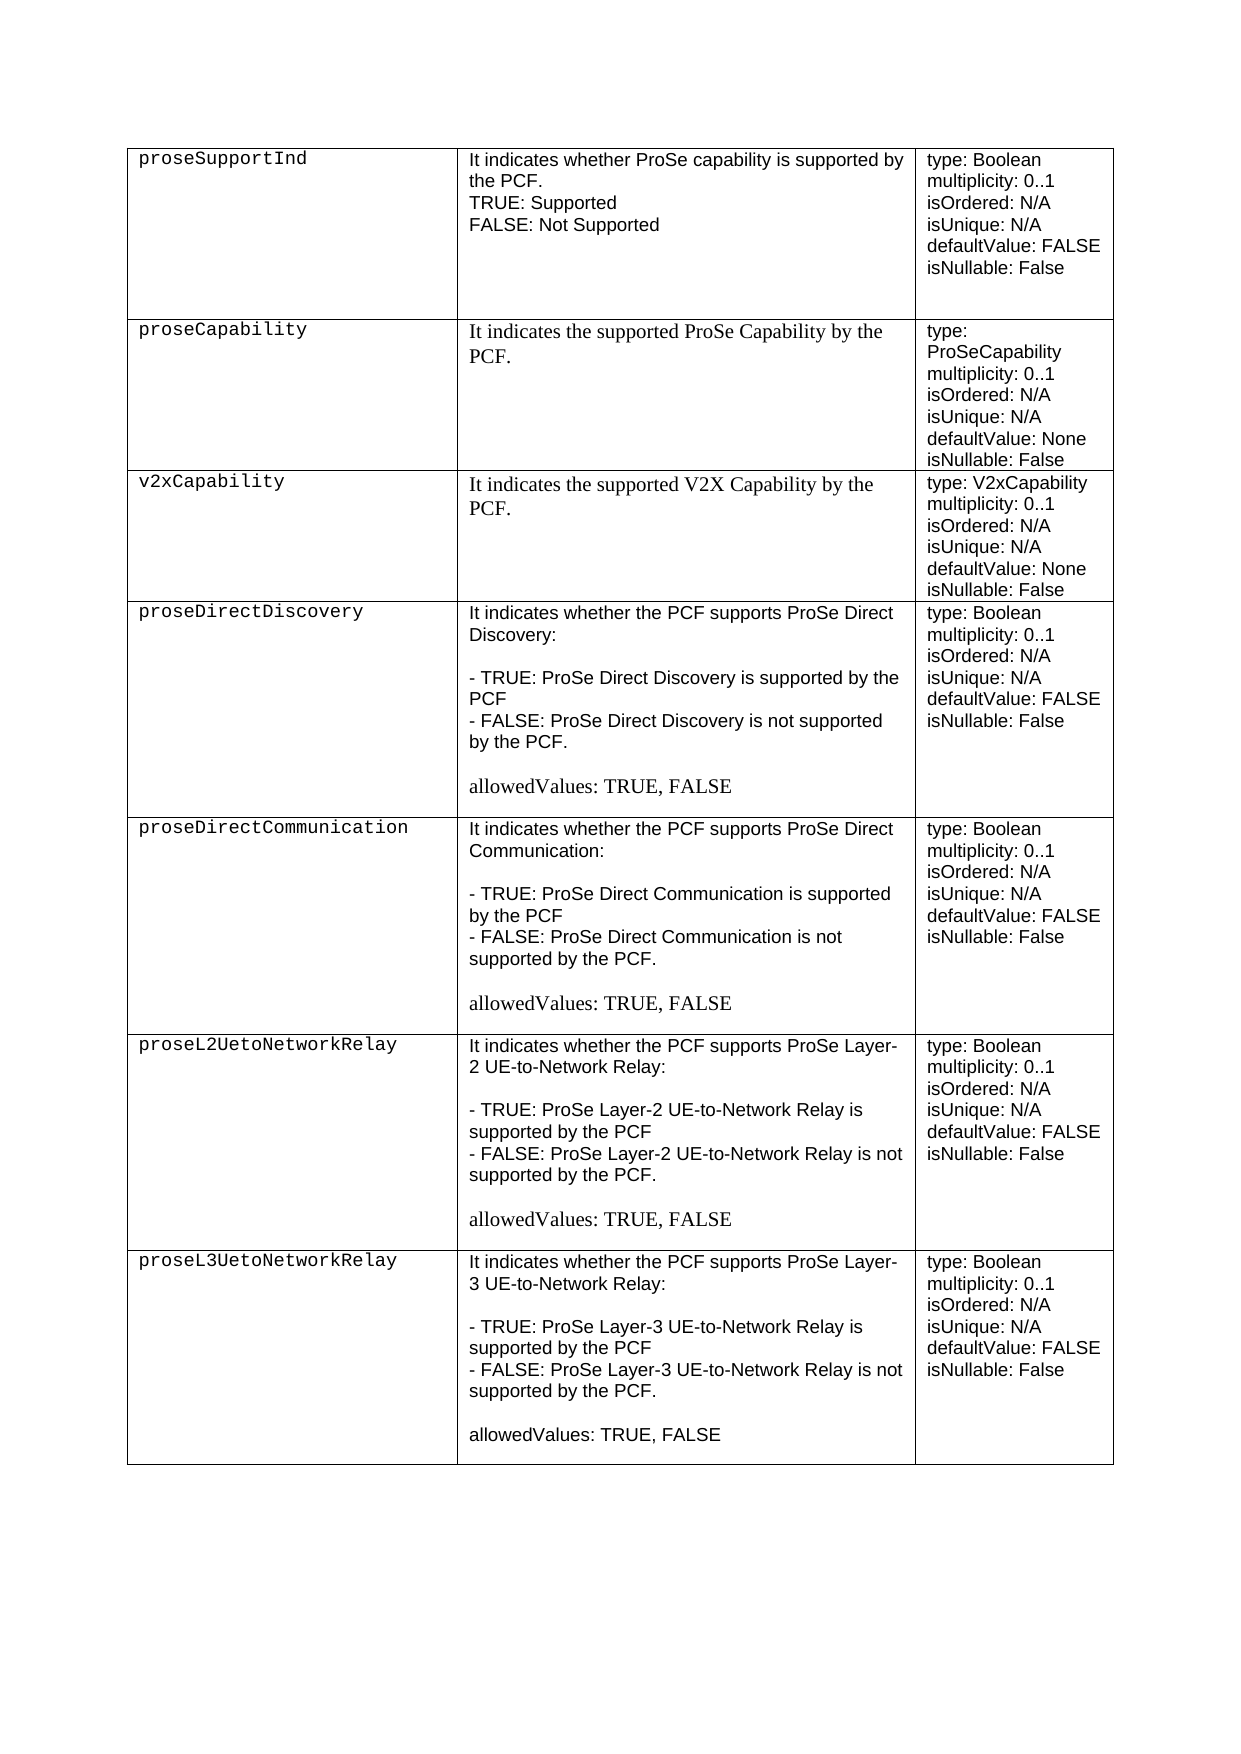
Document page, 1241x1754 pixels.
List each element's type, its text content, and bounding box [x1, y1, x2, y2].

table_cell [916, 1251, 1113, 1464]
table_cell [916, 149, 1113, 318]
table_cell proseDirectDiscovery [128, 602, 457, 817]
table_cell It indicates whether the PCF supports ProSe Direct Communication: - TRUE: ProSe Direct Communication is supported by the PCF - FALSE: ProSe Direct Communication is not supported by the PCF. allowedValues: TRUE, FALSE [458, 818, 915, 1033]
table_cell v2xCapability [128, 471, 457, 601]
table_cell type: Boolean multiplicity: 0..1 isOrdered: N/A isUnique: N/A defaultValue: FALSE isNullable: False [916, 602, 1113, 817]
table_cell type: V2xCapability multiplicity: 0..1 isOrdered: N/A isUnique: N/A defaultValue: None isNullable: False [916, 471, 1113, 601]
table_cell proseL2UetoNetworkRelay [128, 1035, 457, 1250]
table_cell proseCapability [128, 320, 457, 470]
table_cell It indicates whether ProSe capability is supported by the PCF. TRUE: Supported FALSE: Not Supported [458, 149, 915, 318]
table_cell type: Boolean multiplicity: 0..1 isOrdered: N/A isUnique: N/A defaultValue: FALSE isNullable: False [916, 818, 1113, 1033]
table_cell proseL3UetoNetworkRelay [128, 1251, 457, 1464]
table_cell proseDirectCommunication [128, 818, 457, 1033]
table_cell type: ProSeCapability multiplicity: 0..1 isOrdered: N/A isUnique: N/A defaultValue: None isNullable: False [916, 320, 1113, 470]
table_cell It indicates whether the PCF supports ProSe Direct Discovery: - TRUE: ProSe Direct Discovery is supported by the PCF - FALSE: ProSe Direct Discovery is not supported by the PCF. allowedValues: TRUE, FALSE [458, 602, 915, 817]
table_cell type: Boolean multiplicity: 0..1 isOrdered: N/A isUnique: N/A defaultValue: FALSE isNullable: False [916, 1035, 1113, 1250]
table_cell It indicates the supported V2X Capability by the PCF. [458, 471, 915, 601]
table_cell It indicates the supported ProSe Capability by the PCF. [458, 320, 915, 470]
table_cell It indicates whether the PCF supports ProSe Layer-2 UE-to-Network Relay: - TRUE: ProSe Layer-2 UE-to-Network Relay is supported by the PCF - FALSE: ProSe Layer-2 UE-to-Network Relay is not supported by the PCF. allowedValues: TRUE, FALSE [458, 1035, 915, 1250]
table_cell It indicates whether the PCF supports ProSe Layer-3 UE-to-Network Relay: - TRUE: ProSe Layer-3 UE-to-Network Relay is supported by the PCF - FALSE: ProSe Layer-3 UE-to-Network Relay is not supported by the PCF. allowedValues: TRUE, FALSE [458, 1251, 915, 1464]
table_cell proseSupportInd [128, 149, 457, 318]
